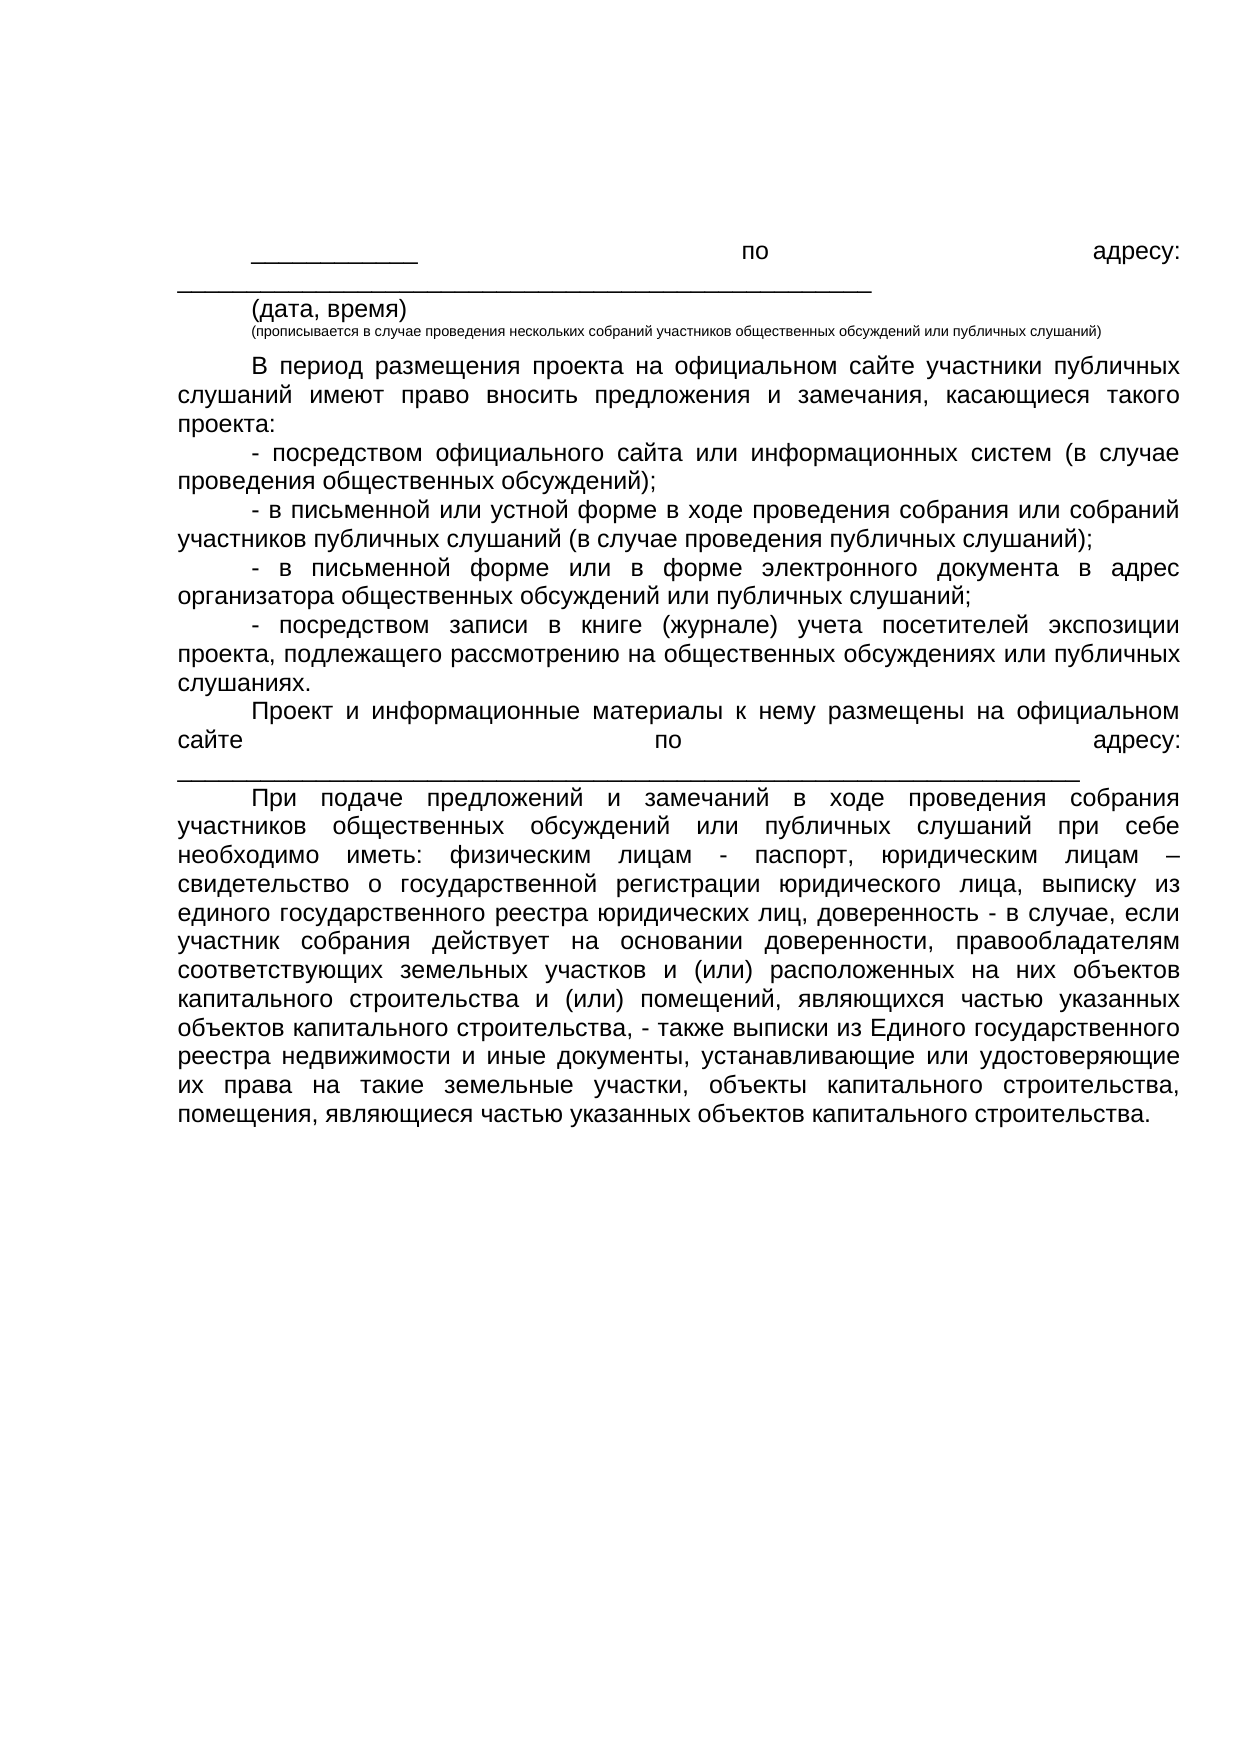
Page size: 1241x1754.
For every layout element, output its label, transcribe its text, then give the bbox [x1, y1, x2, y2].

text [177, 236, 1181, 294]
text В период размещения проекта на официальном сайте участники публичных слушаний имеют право вносить предложения и замечания, касающиеся такого проекта: [177, 351, 1181, 437]
text (дата, время) [177, 294, 1181, 322]
text - посредством официального сайта или информационных систем (в случае проведения общественных обсуждений); [177, 437, 1181, 495]
text Проект и информационные материалы к нему размещены на официальном сайте по адресу: _________________________________________________________________ [177, 696, 1181, 782]
text - в письменной или устной форме в ходе проведения собрания или собраний участников публичных слушаний (в случае проведения публичных слушаний); [177, 495, 1181, 552]
text При подаче предложений и замечаний в ходе проведения собрания участников общественных обсуждений или публичных слушаний при себе необходимо иметь: физическим лицам - паспорт, юридическим лицам – свидетельство о государственной регистрации юридического лица, выписку из единого государственного реестра юридических лиц, доверенность - в случае, если участник собрания действует на основании доверенности, правообладателям соответствующих земельных участков и (или) расположенных на них объектов капитального строительства и (или) помещений, являющихся частью указанных объектов капитального строительства, - также выписки из Единого государственного реестра недвижимости и иные документы, устанавливающие или удостоверяющие их права на такие земельные участки, объекты капитального строительства, помещения, являющиеся частью указанных объектов капитального строительства. [177, 782, 1181, 1127]
text - в письменной форме или в форме электронного документа в адрес организатора общественных обсуждений или публичных слушаний; [177, 552, 1181, 610]
text (прописывается в случае проведения нескольких собраний участников общественных обсуждений или публичных слушаний) [177, 322, 1181, 351]
text - посредством записи в книге (журнале) учета посетителей экспозиции проекта, подлежащего рассмотрению на общественных обсуждениях или публичных слушаниях. [177, 610, 1181, 696]
